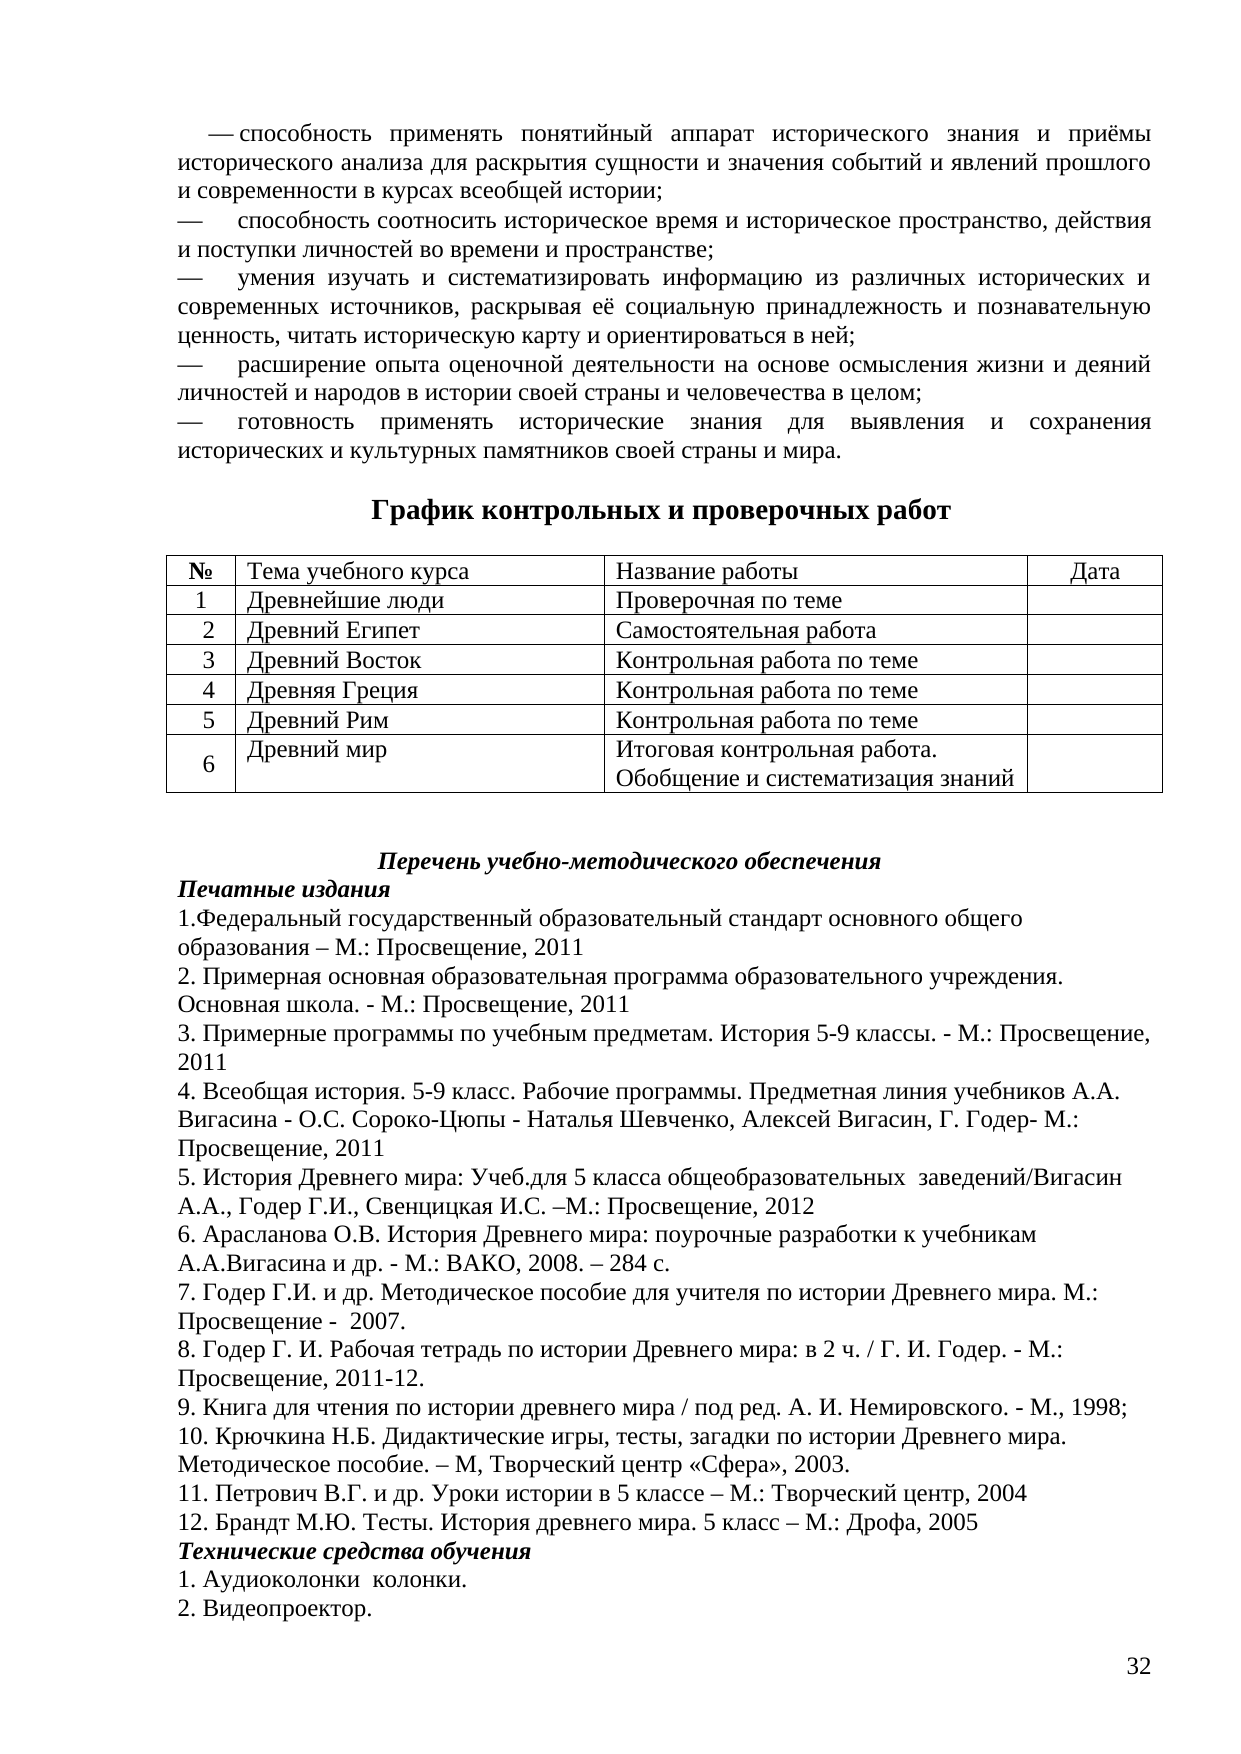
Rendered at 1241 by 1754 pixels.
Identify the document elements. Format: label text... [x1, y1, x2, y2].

text 11. Петрович В.Г. и др. Уроки истории в 5 классе – М.: Творческий центр, 2004 [177, 1478, 1152, 1507]
table_cell Древний Рим [236, 705, 604, 733]
text 8. Годер Г. И. Рабочая тетрадь по истории Древнего мира: в 2 ч. / Г. И. Годер. - М.: Просвещение, 2011-12. [177, 1334, 1152, 1392]
text 1. Аудиоколонки колонки. [177, 1564, 1152, 1593]
table_cell Итоговая контрольная работа. Обобщение и систематизация знаний [605, 735, 1027, 792]
table_header № [167, 556, 235, 584]
table_cell [1028, 615, 1162, 644]
table_cell Древний Восток [236, 645, 604, 674]
text Технические средства обучения [177, 1536, 1152, 1564]
table_cell Контрольная работа по теме [605, 705, 1027, 733]
text 6. Арасланова О.В. История Древнего мира: поурочные разработки к учебникам А.А.Вигасина и др. - М.: ВАКО, 2008. – 284 с. [177, 1219, 1152, 1277]
table_cell Древний Египет [236, 615, 604, 644]
table_cell 1 [167, 586, 235, 614]
text 10. Крючкина Н.Б. Дидактические игры, тесты, загадки по истории Древнего мира. Методическое пособие. – М, Творческий центр «Сфера», 2003. [177, 1421, 1152, 1478]
table_cell 5 [167, 705, 235, 733]
table_cell Древняя Греция [236, 675, 604, 704]
text 7. Годер Г.И. и др. Методическое пособие для учителя по истории Древнего мира. М.: Просвещение - 2007. [177, 1277, 1152, 1334]
text 3. Примерные программы по учебным предметам. История 5-9 классы. - М.: Просвещение, 2011 [177, 1018, 1152, 1076]
text 12. Брандт М.Ю. Тесты. История древнего мира. 5 класс – М.: Дрофа, 2005 [177, 1507, 1152, 1536]
text Печатные издания [177, 874, 1152, 903]
text График контрольных и проверочных работ [177, 492, 1152, 526]
table_cell [1028, 645, 1162, 674]
table_header Название работы [605, 556, 1027, 584]
table_cell 6 [167, 735, 235, 792]
text 2. Примерная основная образовательная программа образовательного учреждения. Основная школа. - М.: Просвещение, 2011 [177, 961, 1152, 1018]
list расширение опыта оценочной деятельности на основе осмысления жизни и деяний личностей и народов в истории своей страны и человечества в целом; [177, 349, 1152, 406]
text 5. История Древнего мира: Учеб.для 5 класса общеобразовательных заведений/Вигасин А.А., Годер Г.И., Свенцицкая И.С. –М.: Просвещение, 2012 [177, 1162, 1152, 1219]
table_cell Древнейшие люди [236, 586, 604, 614]
table_cell Проверочная по теме [605, 586, 1027, 614]
text 1.Федеральный государственный образовательный стандарт основного общего образования – М.: Просвещение, 2011 [177, 903, 1152, 961]
table_cell [1028, 675, 1162, 704]
text 4. Всеобщая история. 5-9 класс. Рабочие программы. Предметная линия учебников А.А. Вигасина - О.С. Сороко-Цюпы - Наталья Шевченко, Алексей Вигасин, Г. Годер- М.: Просвещение, 2011 [177, 1076, 1152, 1162]
table_cell 2 [167, 615, 235, 644]
list готовность применять исторические знания для выявления и сохранения исторических и культурных памятников своей страны и мира. [177, 406, 1152, 464]
table_cell Самостоятельная работа [605, 615, 1027, 644]
list умения изучать и систематизировать информацию из различных исторических и современных источников, раскрывая её социальную принадлежность и познавательную ценность, читать историческую карту и ориентироваться в ней; [177, 262, 1152, 349]
table_header Дата [1028, 556, 1162, 584]
table_cell Древний мир [236, 735, 604, 792]
table_cell [1028, 735, 1162, 792]
table_cell [1028, 586, 1162, 614]
table_cell 4 [167, 675, 235, 704]
table_header Тема учебного курса [236, 556, 604, 584]
table_cell [1028, 705, 1162, 733]
table_cell Контрольная работа по теме [605, 675, 1027, 704]
text Перечень учебно-методического обеспечения [177, 846, 1152, 874]
table_cell Контрольная работа по теме [605, 645, 1027, 674]
list способность соотносить историческое время и историческое пространство, действия и поступки личностей во времени и пространстве; [177, 205, 1152, 262]
text 2. Видеопроектор. [177, 1593, 1152, 1622]
table_cell 3 [167, 645, 235, 674]
list способность применять понятийный аппарат исторического знания и приёмы исторического анализа для раскрытия сущности и значения событий и явлений прошлого и современности в курсах всеобщей истории; [177, 118, 1152, 204]
text 9. Книга для чтения по истории древнего мира / под ред. А. И. Немировского. - М., 1998; [177, 1392, 1152, 1421]
